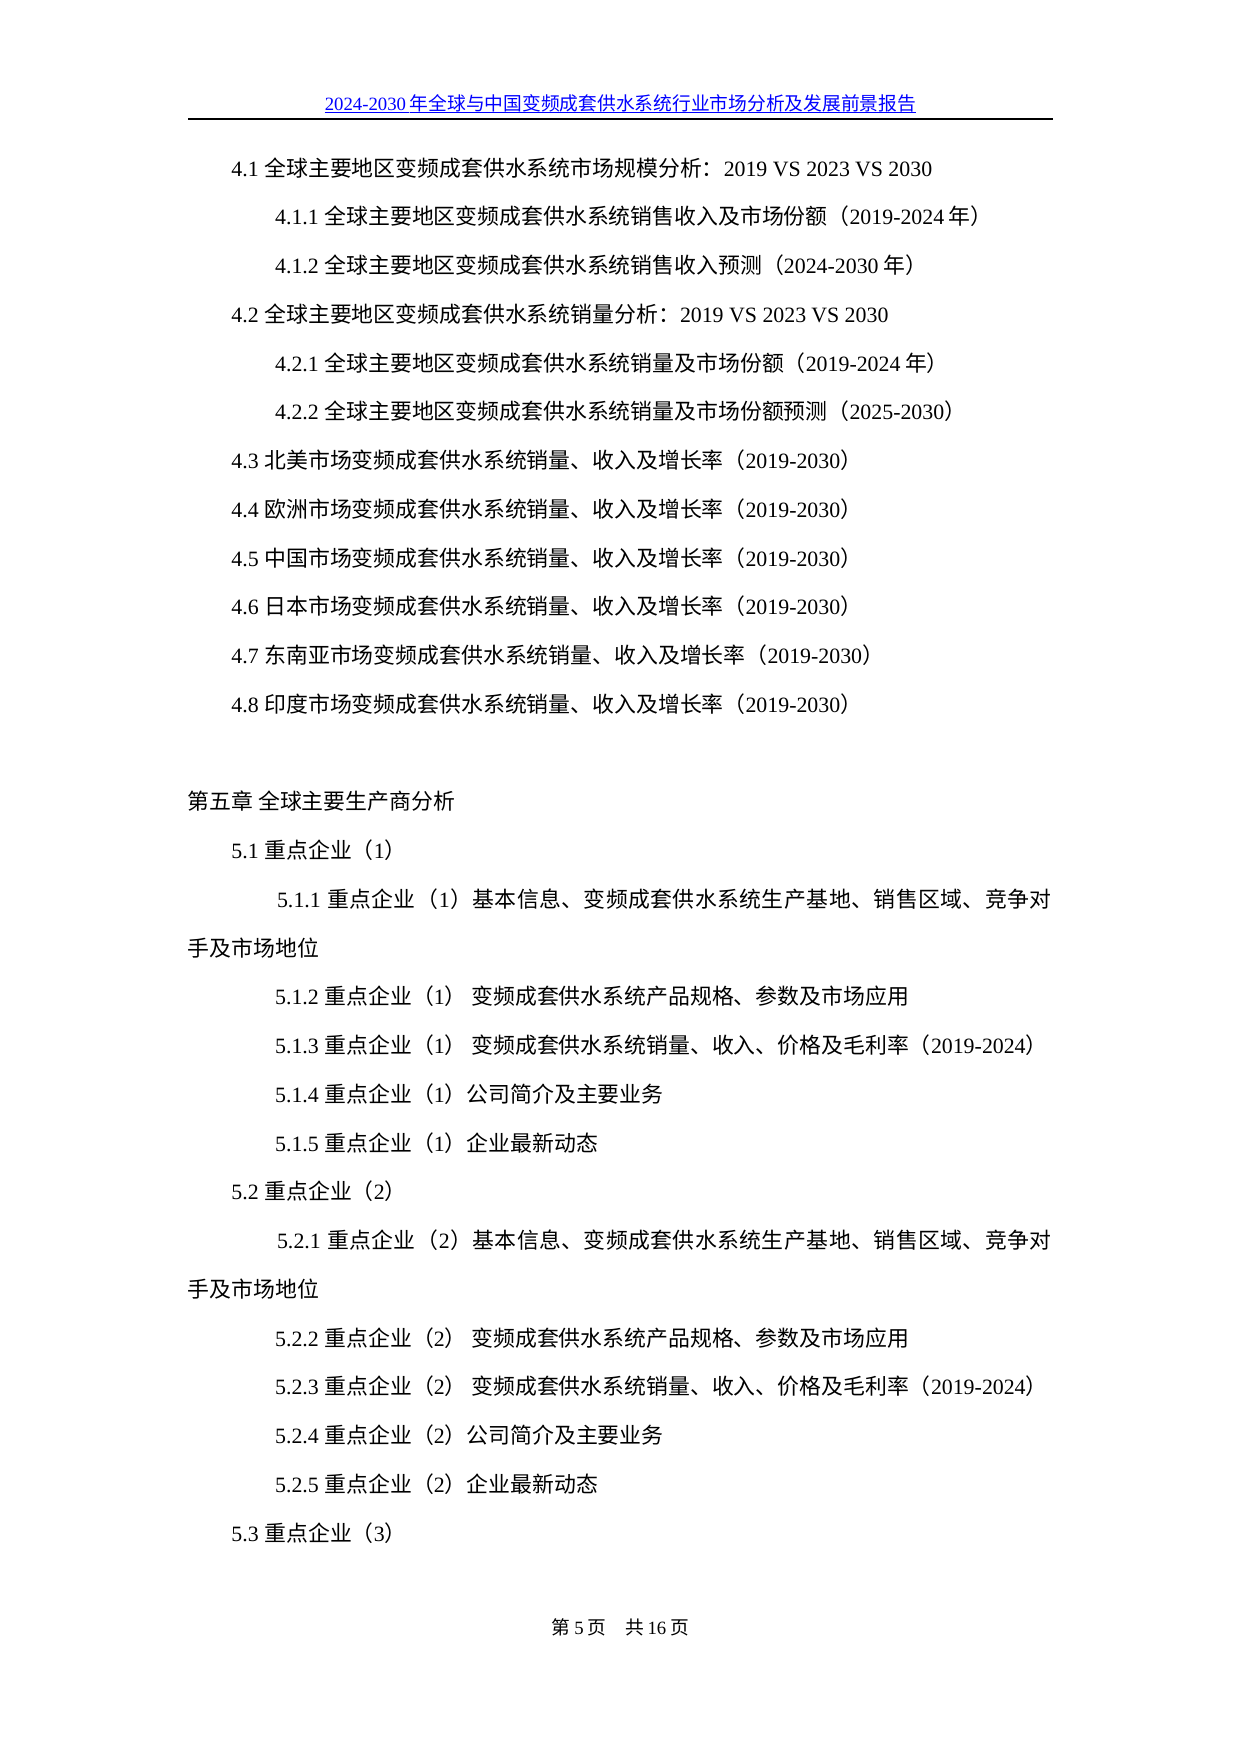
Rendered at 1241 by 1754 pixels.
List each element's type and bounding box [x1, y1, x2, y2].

text [187, 150, 1053, 1548]
